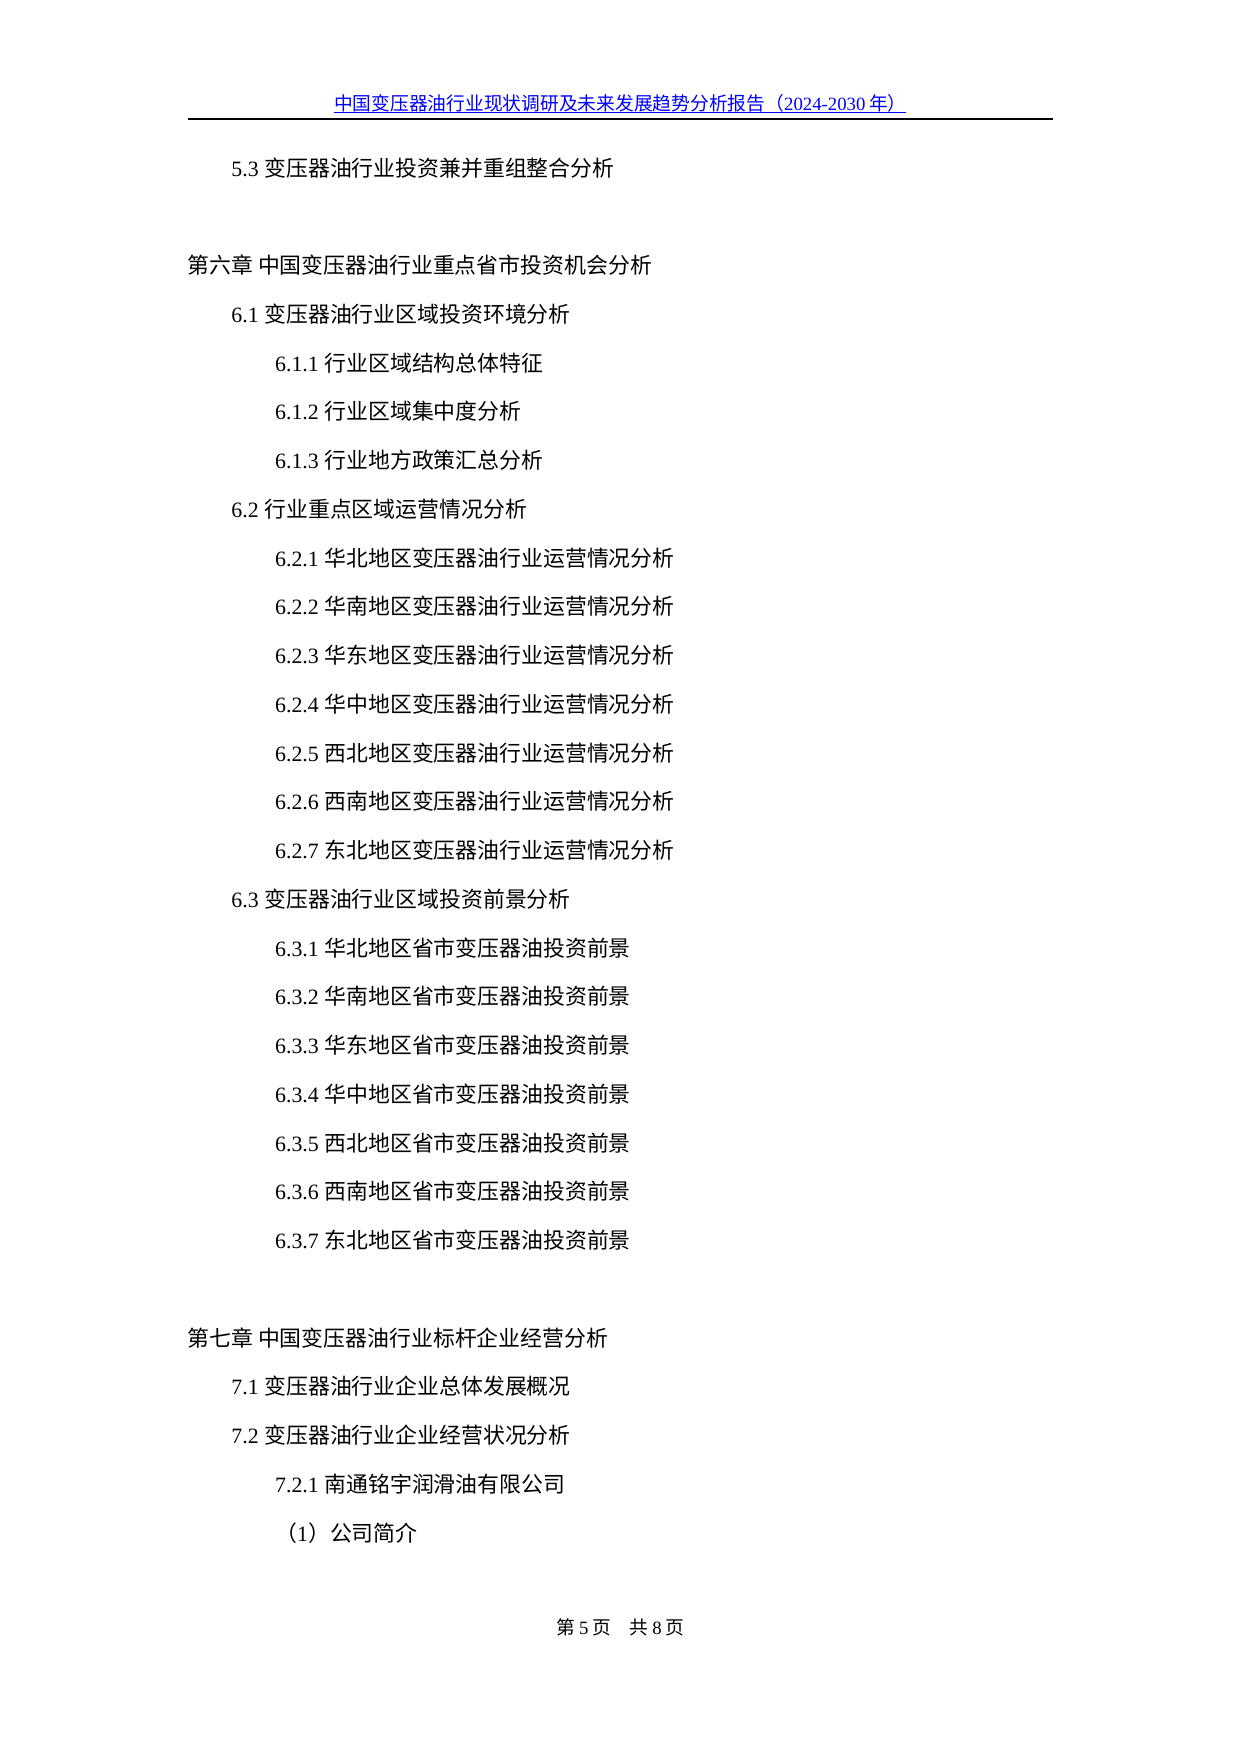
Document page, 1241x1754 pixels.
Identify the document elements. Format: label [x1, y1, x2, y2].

text [187, 150, 1053, 1548]
